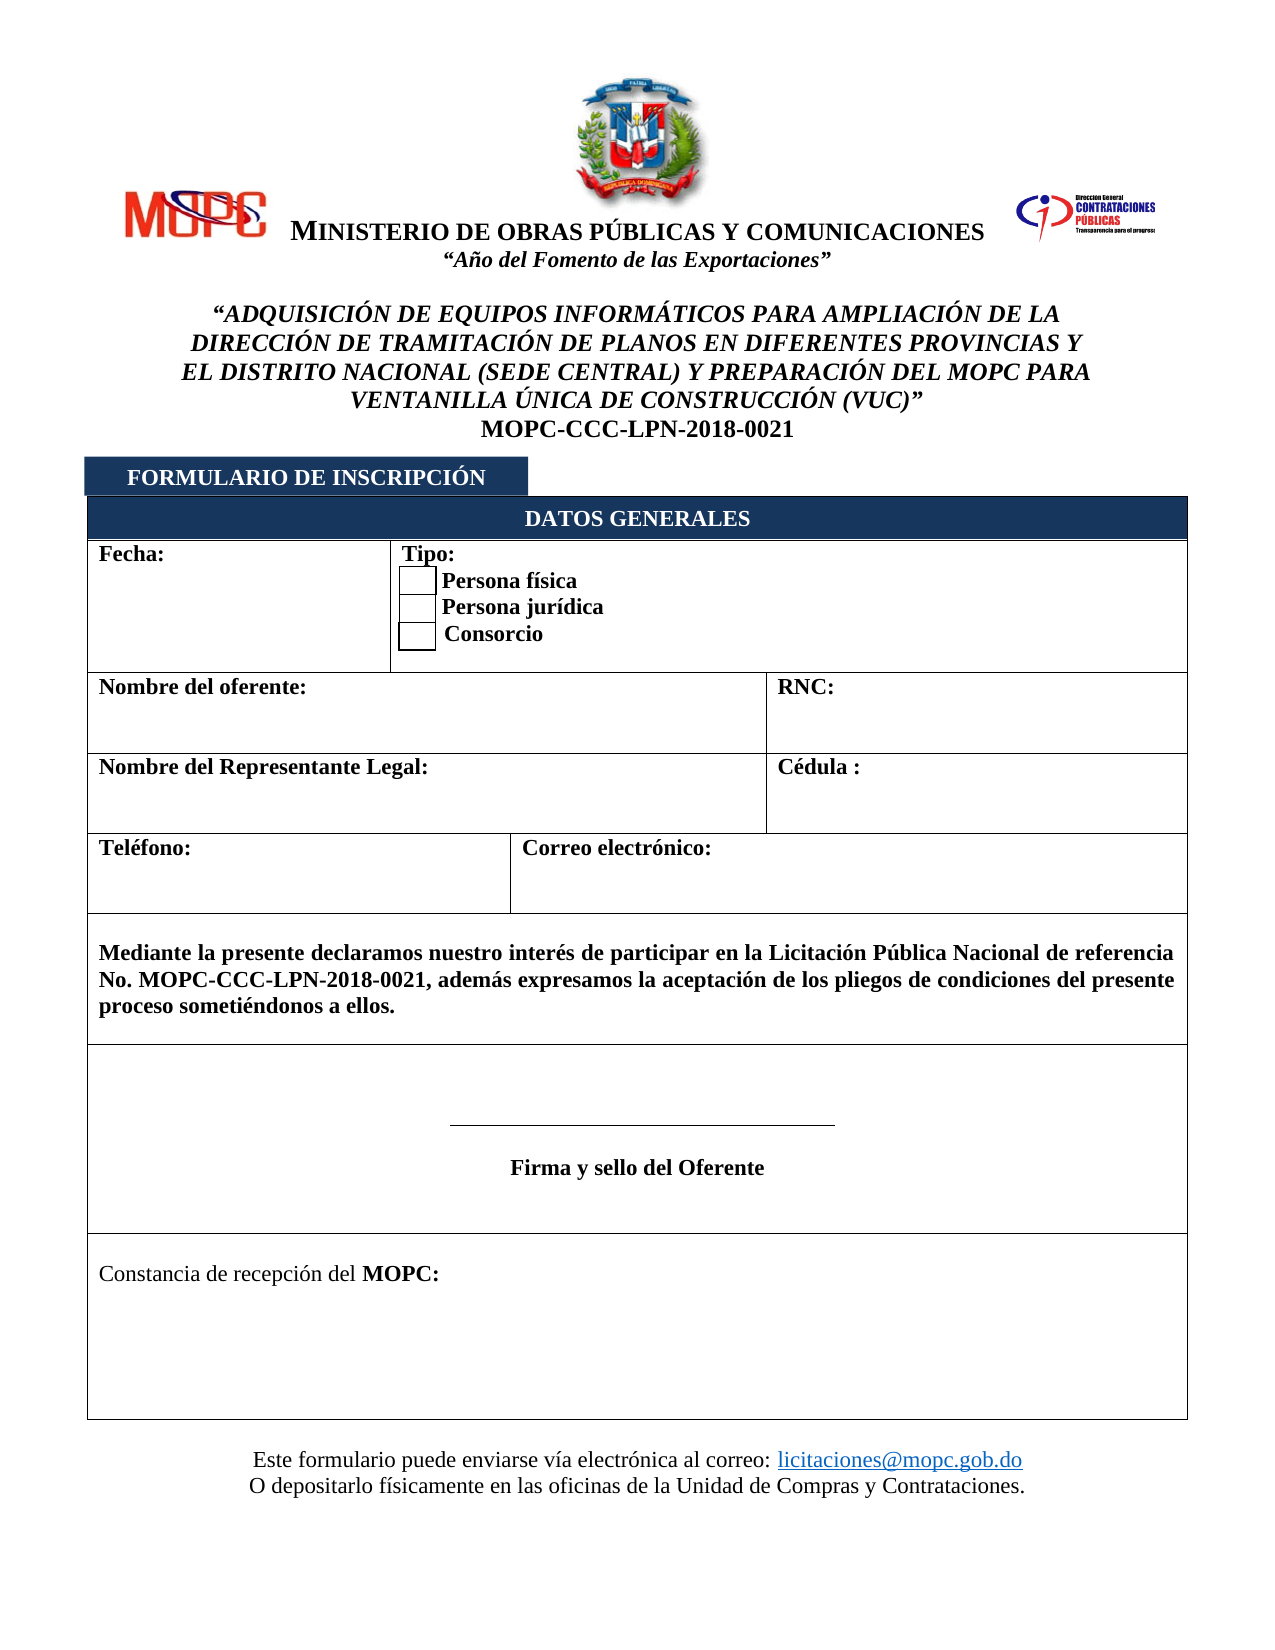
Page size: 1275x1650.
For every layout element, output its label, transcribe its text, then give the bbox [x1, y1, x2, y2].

table_cell Teléfono: [88, 834, 510, 913]
text MINISTERIO DE OBRAS PÚBLICAS Y COMUNICACIONES [177, 213, 1098, 246]
text “ADQUISICIÓN DE EQUIPOS INFORMÁTICOS PARA AMPLIACIÓN DE LA DIRECCIÓN DE TRAMITACIÓN DE PLANOS EN DIFERENTES PROVINCIAS Y EL DISTRITO NACIONAL (SEDE CENTRAL) Y PREPARACIÓN DEL MOPC PARA VENTANILLA ÚNICA DE CONSTRUCCIÓN (VUC)” [177, 299, 1098, 414]
text MOPC-CCC-LPN-2018-0021 [177, 414, 1098, 443]
table_cell Correo electrónico: [511, 834, 1187, 913]
table_cell Firma y sello del Oferente [88, 1045, 1187, 1233]
table_cell Mediante la presente declaramos nuestro interés de participar en la Licitación Pública Nacional de referencia No. MOPC-CCC-LPN-2018-0021, además expresamos la aceptación de los pliegos de condiciones del presente proceso sometiéndonos a ellos. [88, 914, 1187, 1044]
text Este formulario puede enviarse vía electrónica al correo: licitaciones@mopc.gob.do [177, 1446, 1098, 1472]
table_cell Fecha: [88, 541, 390, 672]
picture [565, 73, 711, 213]
table_cell Nombre del Representante Legal: [88, 754, 766, 832]
picture [1016, 195, 1155, 242]
table_cell Cédula : [767, 754, 1187, 832]
text O depositarlo físicamente en las oficinas de la Unidad de Compras y Contrataciones. [177, 1472, 1098, 1499]
picture [115, 190, 280, 238]
table_cell RNC: [767, 673, 1187, 752]
table_header DATOS GENERALES [88, 497, 1187, 539]
table_cell Constancia de recepción del MOPC: [88, 1234, 1187, 1419]
table_cell Tipo: Persona física Persona jurídica Consorcio [391, 541, 1187, 672]
table_cell Nombre del oferente: [88, 673, 766, 752]
text “Año del Fomento de las Exportaciones” [177, 246, 1098, 273]
